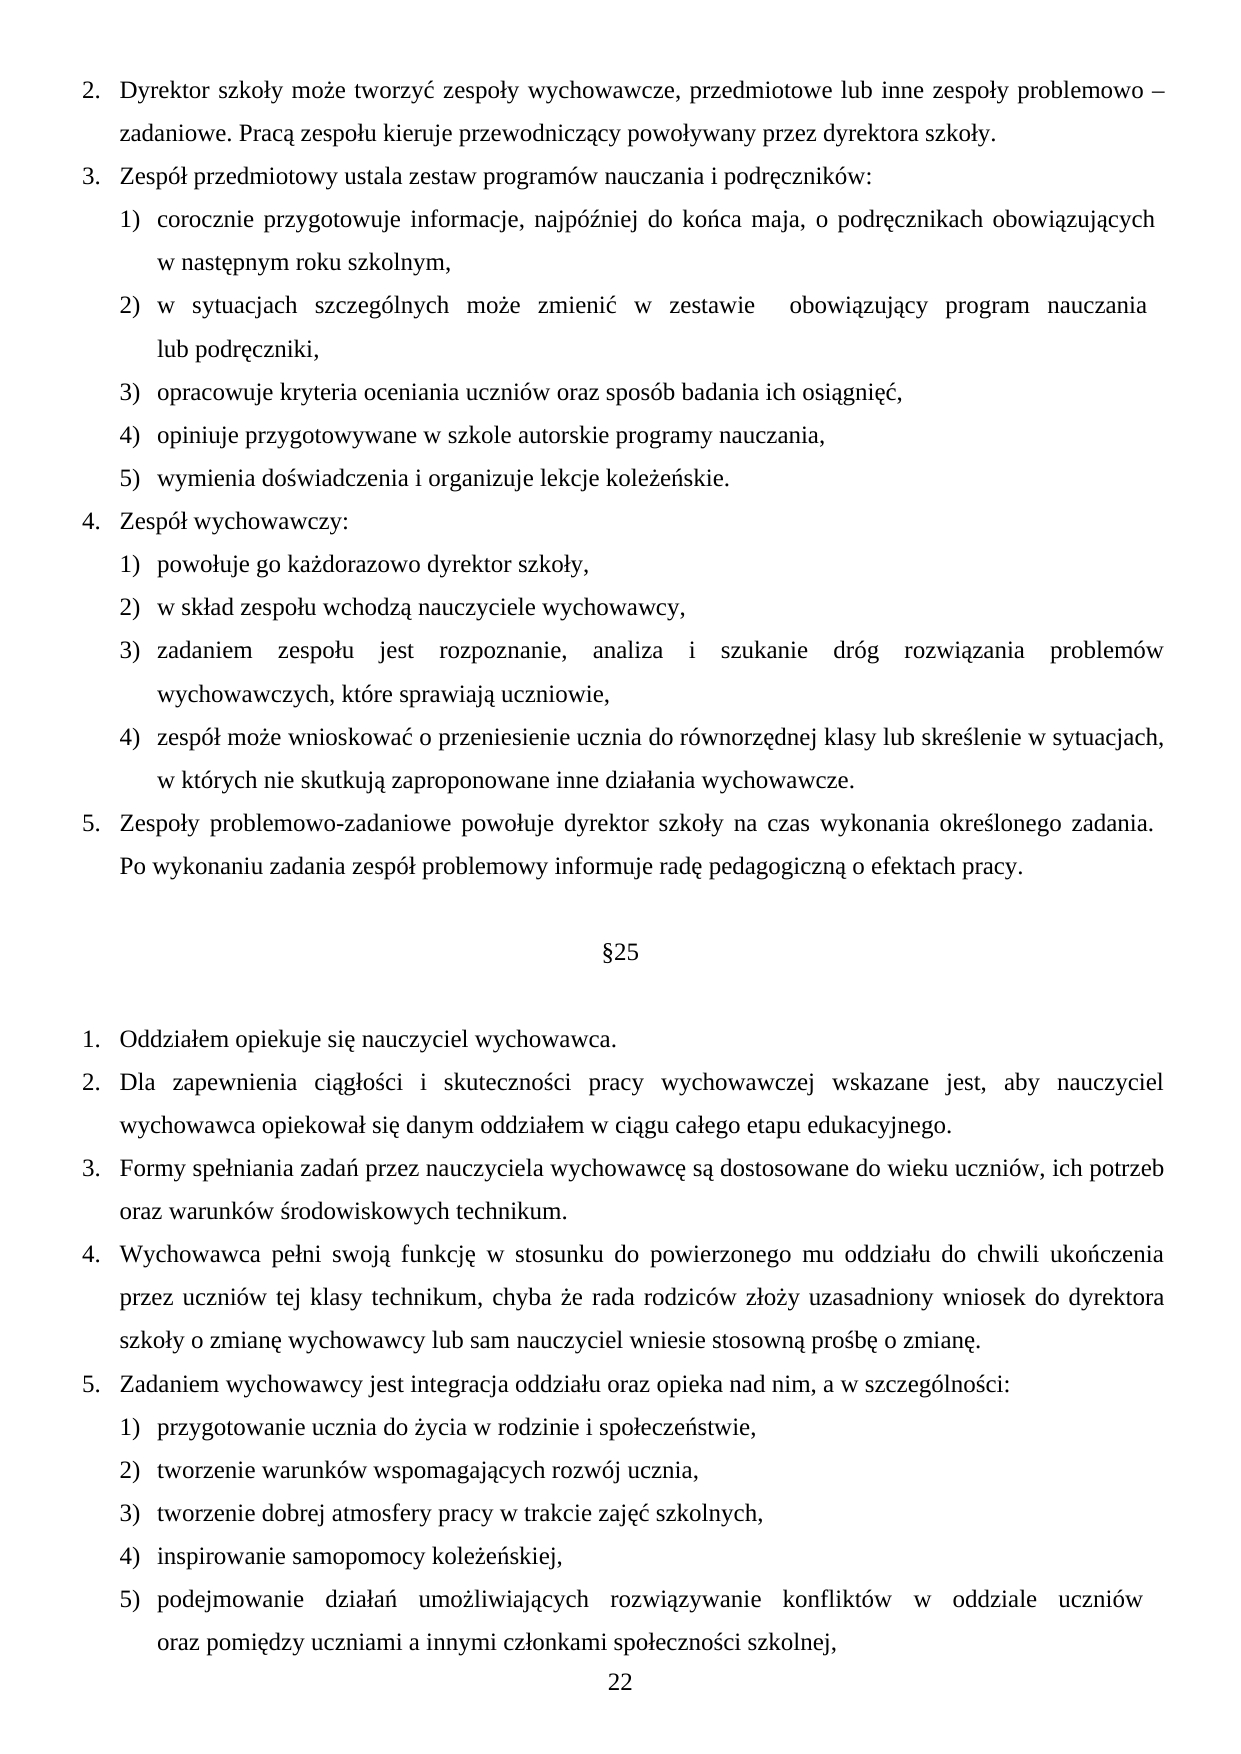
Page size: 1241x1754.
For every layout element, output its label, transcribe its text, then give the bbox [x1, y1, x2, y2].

list opracowuje kryteria oceniania uczniów oraz sposób badania ich osiągnięć, [119, 377, 1165, 406]
list Oddziałem opiekuje się nauczyciel wychowawca. [82, 1024, 1165, 1052]
list tworzenie warunków wspomagających rozwój ucznia, [119, 1455, 1165, 1484]
list Zespół wychowawczy: [82, 506, 1165, 535]
list Dla zapewnienia ciągłości i skuteczności pracy wychowawczej wskazane jest, aby nauczyciel wychowawca opiekował się danym oddziałem w ciągu całego etapu edukacyjnego. [82, 1067, 1165, 1139]
list zadaniem zespołu jest rozpoznanie, analiza i szukanie dróg rozwiązania problemów wychowawczych, które sprawiają uczniowie, [119, 636, 1165, 707]
list przygotowanie ucznia do życia w rodzinie i społeczeństwie, [119, 1412, 1165, 1441]
text §25 [75, 937, 1165, 966]
list Zespół przedmiotowy ustala zestaw programów nauczania i podręczników: [82, 161, 1165, 190]
list Wychowawca pełni swoją funkcję w stosunku do powierzonego mu oddziału do chwili ukończenia przez uczniów tej klasy technikum, chyba że rada rodziców złoży uzasadniony wniosek do dyrektora szkoły o zmianę wychowawcy lub sam nauczyciel wniesie stosowną prośbę o zmianę. [82, 1239, 1165, 1354]
list tworzenie dobrej atmosfery pracy w trakcie zajęć szkolnych, [119, 1498, 1165, 1527]
list Formy spełniania zadań przez nauczyciela wychowawcę są dostosowane do wieku uczniów, ich potrzeb oraz warunków środowiskowych technikum. [82, 1153, 1165, 1225]
list w sytuacjach szczególnych może zmienić w zestawie obowiązujący program nauczania lub podręczniki, [119, 291, 1165, 362]
list opiniuje przygotowywane w szkole autorskie programy nauczania, [119, 420, 1165, 449]
list Dyrektor szkoły może tworzyć zespoły wychowawcze, przedmiotowe lub inne zespoły problemowo – zadaniowe. Pracą zespołu kieruje przewodniczący powoływany przez dyrektora szkoły. [82, 75, 1165, 147]
list Zespoły problemowo-zadaniowe powołuje dyrektor szkoły na czas wykonania określonego zadania. Po wykonaniu zadania zespół problemowy informuje radę pedagogiczną o efektach pracy. [82, 808, 1165, 880]
list zespół może wnioskować o przeniesienie ucznia do równorzędnej klasy lub skreślenie w sytuacjach, w których nie skutkują zaproponowane inne działania wychowawcze. [119, 722, 1165, 794]
list inspirowanie samopomocy koleżeńskiej, [119, 1541, 1165, 1570]
list w skład zespołu wchodzą nauczyciele wychowawcy, [119, 592, 1165, 621]
list corocznie przygotowuje informacje, najpóźniej do końca maja, o podręcznikach obowiązujących w następnym roku szkolnym, [119, 204, 1165, 276]
list Zadaniem wychowawcy jest integracja oddziału oraz opieka nad nim, a w szczególności: [82, 1369, 1165, 1397]
list wymienia doświadczenia i organizuje lekcje koleżeńskie. [119, 463, 1165, 492]
list powołuje go każdorazowo dyrektor szkoły, [119, 549, 1165, 578]
list podejmowanie działań umożliwiających rozwiązywanie konfliktów w oddziale uczniów oraz pomiędzy uczniami a innymi członkami społeczności szkolnej, [119, 1584, 1165, 1656]
